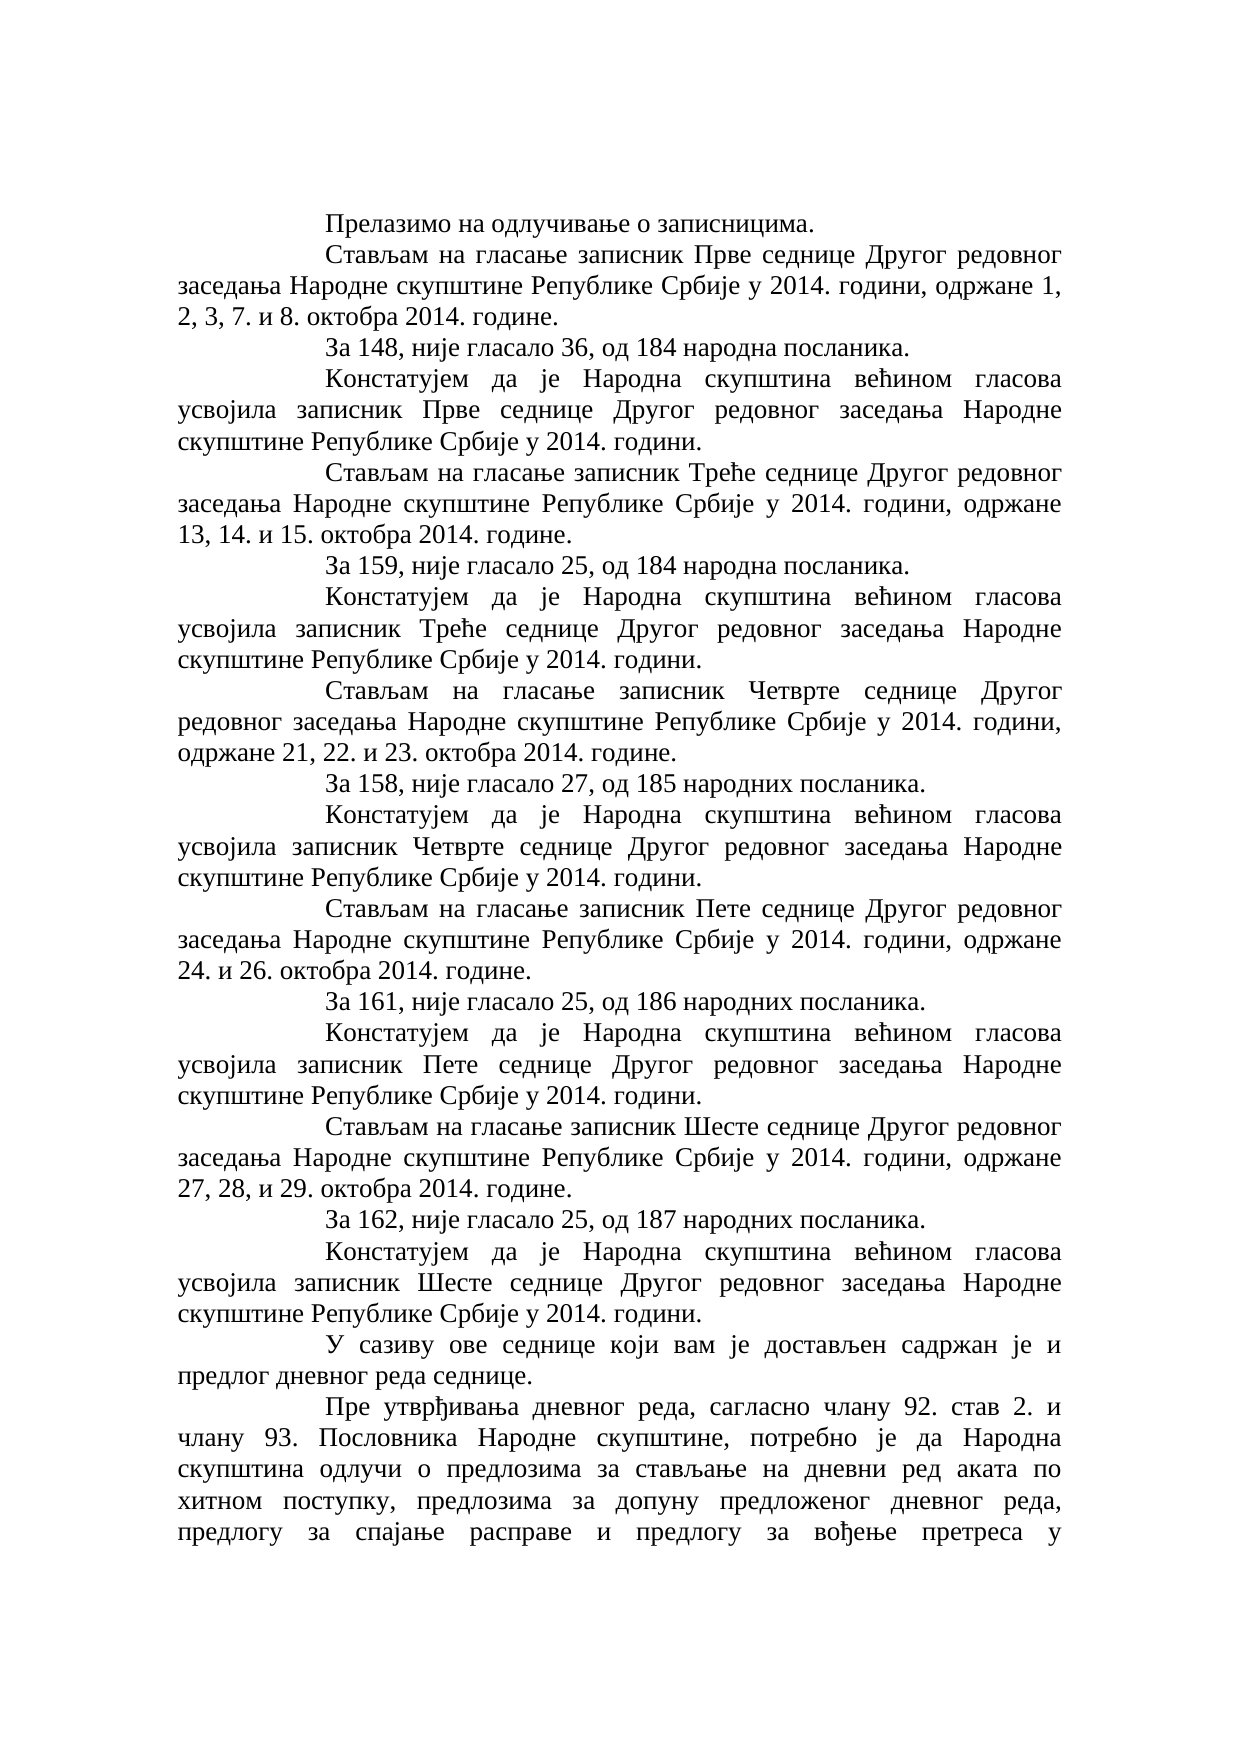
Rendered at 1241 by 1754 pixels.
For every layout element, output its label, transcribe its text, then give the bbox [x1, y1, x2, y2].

text За 162, није гласало 25, од 187 народних посланика. [177, 1203, 1063, 1234]
text У сазиву ове седнице који вам је достављен садржан је и предлог дневног реда седнице. [177, 1328, 1063, 1390]
text Констатујем да је Народна скупштина већином гласова усвојила записник Шесте седнице Другог редовног заседања Народне скупштине Републике Србије у 2014. години. [177, 1234, 1063, 1328]
text Прелазимо на одлучивање о записницима. [177, 207, 1063, 238]
text За 158, није гласало 27, од 185 народних посланика. [177, 767, 1063, 798]
text За 148, није гласало 36, од 184 народна посланика. [177, 331, 1063, 362]
text Стављам на гласање записник Пете седнице Другог редовног заседања Народне скупштине Републике Србије у 2014. години, одржане 24. и 26. октобра 2014. године. [177, 892, 1063, 985]
text Стављам на гласање записник Четврте седнице Другог редовног заседања Народне скупштине Републике Србије у 2014. години, одржане 21, 22. и 23. октобра 2014. године. [177, 674, 1063, 767]
text Стављам на гласање записник Треће седнице Другог редовног заседања Народне скупштине Републике Србије у 2014. години, одржане 13, 14. и 15. октобра 2014. године. [177, 456, 1063, 549]
text Констатујем да је Народна скупштина већином гласова усвојила записник Пете седнице Другог редовног заседања Народне скупштине Републике Србије у 2014. години. [177, 1017, 1063, 1110]
text Стављам на гласање записник Прве седнице Другог редовног заседања Народне скупштине Републике Србије у 2014. години, одржане 1, 2, 3, 7. и 8. октобра 2014. године. [177, 238, 1063, 331]
text Констатујем да је Народна скупштина већином гласова усвојила записник Четврте седнице Другог редовног заседања Народне скупштине Републике Србије у 2014. години. [177, 798, 1063, 892]
text За 161, није гласало 25, од 186 народних посланика. [177, 985, 1063, 1017]
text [177, 1390, 1063, 1546]
text За 159, није гласало 25, од 184 народна посланика. [177, 549, 1063, 581]
text Констатујем да је Народна скупштина већином гласова усвојила записник Прве седнице Другог редовног заседања Народне скупштине Републике Србије у 2014. години. [177, 362, 1063, 456]
text Стављам на гласање записник Шесте седнице Другог редовног заседања Народне скупштине Републике Србије у 2014. години, одржане 27, 28, и 29. октобра 2014. године. [177, 1110, 1063, 1203]
text Констатујем да је Народна скупштина већином гласова усвојила записник Треће седнице Другог редовног заседања Народне скупштине Републике Србије у 2014. години. [177, 581, 1063, 674]
